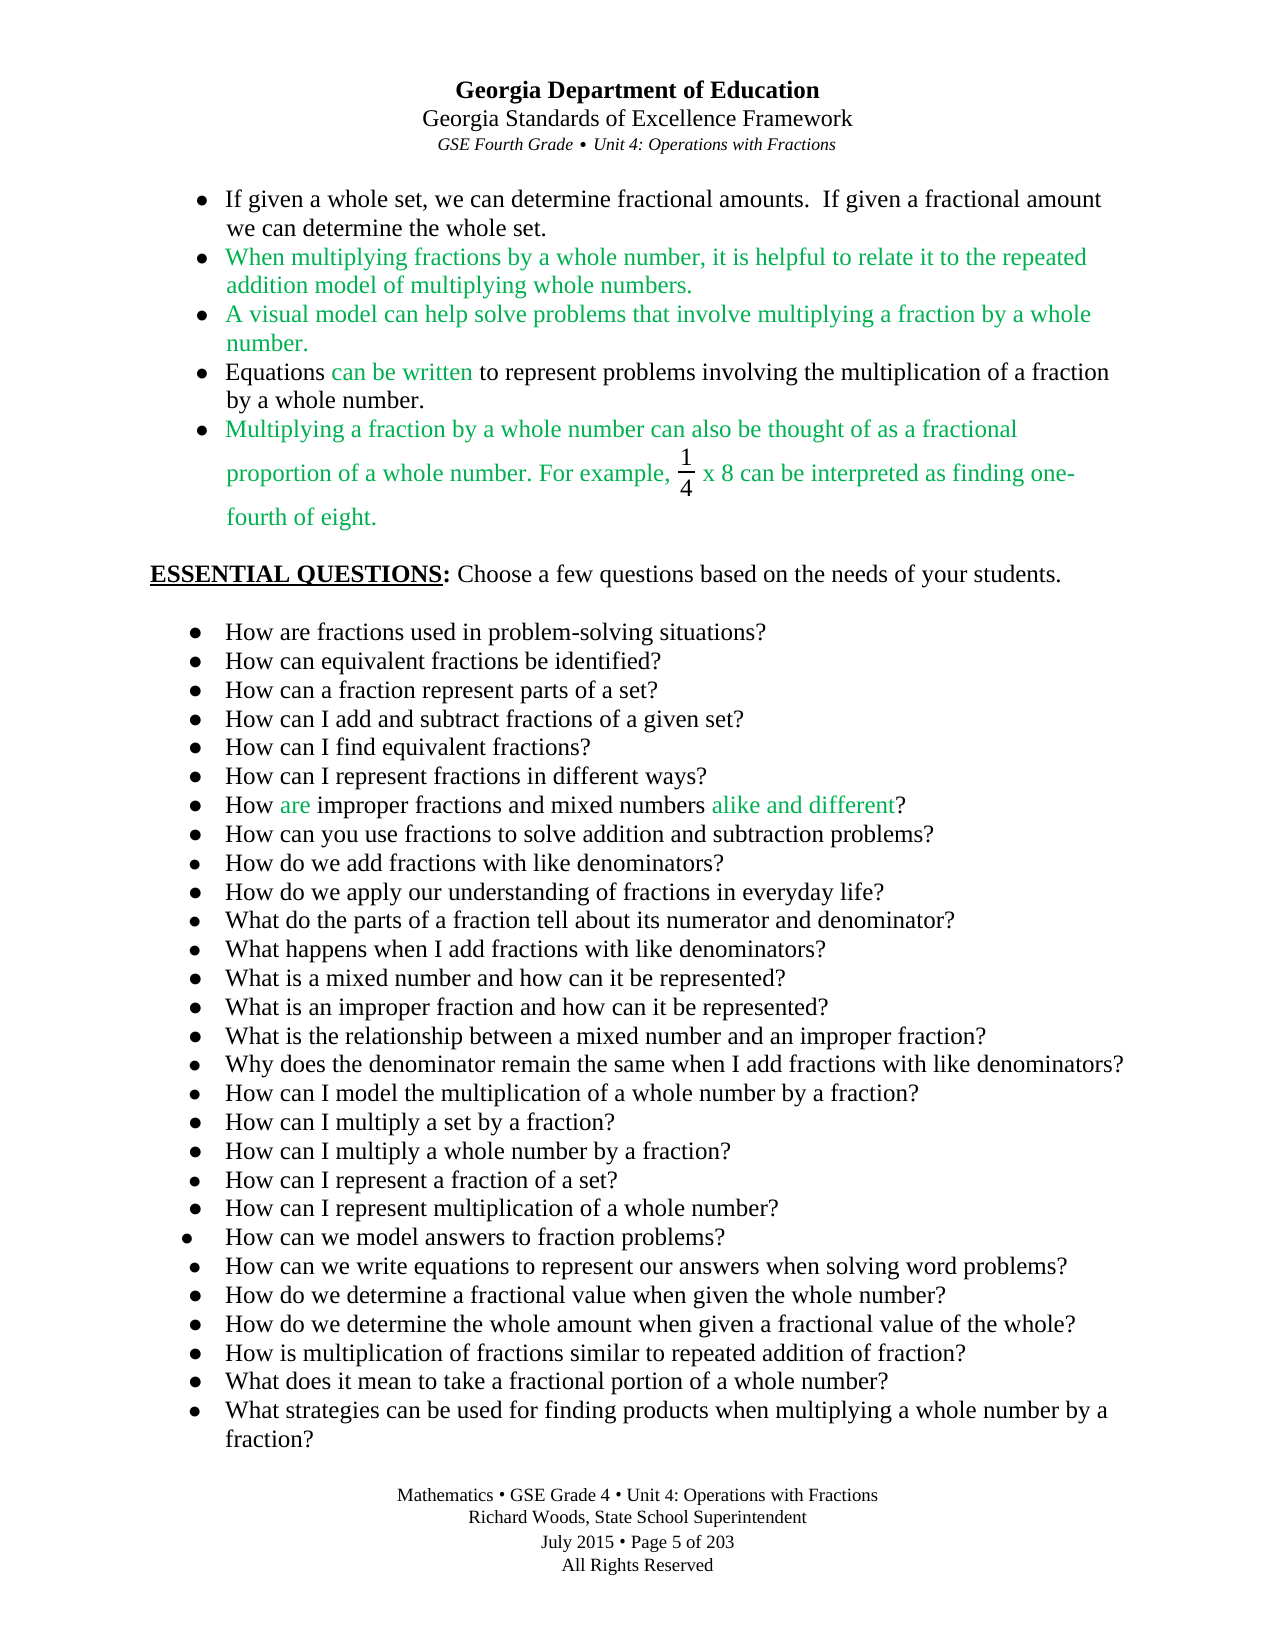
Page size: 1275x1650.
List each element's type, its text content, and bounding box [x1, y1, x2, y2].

list How can I represent a fraction of a set? [188, 1165, 1125, 1193]
list How do we add fractions with like denominators? [188, 848, 750, 877]
list How can you use fractions to solve addition and subtraction problems? [188, 819, 1125, 848]
list If given a whole set, we can determine fractional amounts. If given a fractional amount [157, 184, 1125, 213]
list How are fractions used in problem-solving situations? [188, 617, 1125, 646]
list How do we determine a fractional value when given the whole number? [188, 1280, 1125, 1309]
list How can I multiply a set by a fraction? [188, 1107, 1125, 1136]
list When multiplying fractions by a whole number, it is helpful to relate it to the repeated [157, 242, 1125, 271]
list How do we apply our understanding of fractions in everyday life? [188, 877, 1125, 905]
text by a whole number. [195, 386, 1125, 414]
list How is multiplication of fractions similar to repeated addition of fraction? [188, 1337, 1125, 1366]
list How can I add and subtract fractions of a given set? [188, 703, 1125, 732]
list Multiplying a fraction by a whole number can also be thought of as a fractional [157, 414, 1125, 443]
list What is the relationship between a mixed number and an improper fraction? [188, 1021, 1125, 1049]
list What do the parts of a fraction tell about its numerator and denominator? [188, 905, 1125, 934]
list How can equivalent fractions be identified? [188, 646, 1125, 675]
text number. [195, 328, 1125, 357]
text fourth of eight. [195, 502, 1125, 531]
list What does it mean to take a fractional portion of a whole number? [188, 1366, 1125, 1395]
list What is a mixed number and how can it be represented? [188, 963, 1125, 992]
list How do we determine the whole amount when given a fractional value of the whole? [188, 1309, 1125, 1337]
list How can we model answers to fraction problems? [150, 1222, 1125, 1251]
list How are improper fractions and mixed numbers alike and different? [188, 790, 1125, 819]
list What is an improper fraction and how can it be represented? [188, 992, 1125, 1021]
list How can I model the multiplication of a whole number by a fraction? [188, 1078, 1125, 1107]
list How can I multiply a whole number by a fraction? [188, 1136, 1125, 1165]
list A visual model can help solve problems that involve multiplying a fraction by a whole [157, 299, 1125, 328]
list What happens when I add fractions with like denominators? [188, 934, 1125, 963]
list How can I represent fractions in different ways? [188, 761, 1125, 790]
text we can determine the whole set. [195, 213, 1125, 242]
text addition model of multiplying whole numbers. [195, 271, 1125, 299]
list How can a fraction represent parts of a set? [188, 675, 1125, 703]
text ESSENTIAL QUESTIONS: Choose a few questions based on the needs of your students. [150, 559, 1125, 588]
text proportion of a whole number. For example, x 8 can be interpreted as finding one- [195, 443, 1125, 502]
list Equations can be written to represent problems involving the multiplication of a fraction [157, 357, 1125, 386]
list What strategies can be used for finding products when multiplying a whole number by a fraction? [188, 1395, 1125, 1453]
list How can I represent multiplication of a whole number? [188, 1193, 1125, 1222]
list Why does the denominator remain the same when I add fractions with like denominators? [188, 1049, 1125, 1078]
list How can we write equations to represent our answers when solving word problems? [188, 1251, 1125, 1280]
list How can I find equivalent fractions? [188, 732, 1125, 761]
